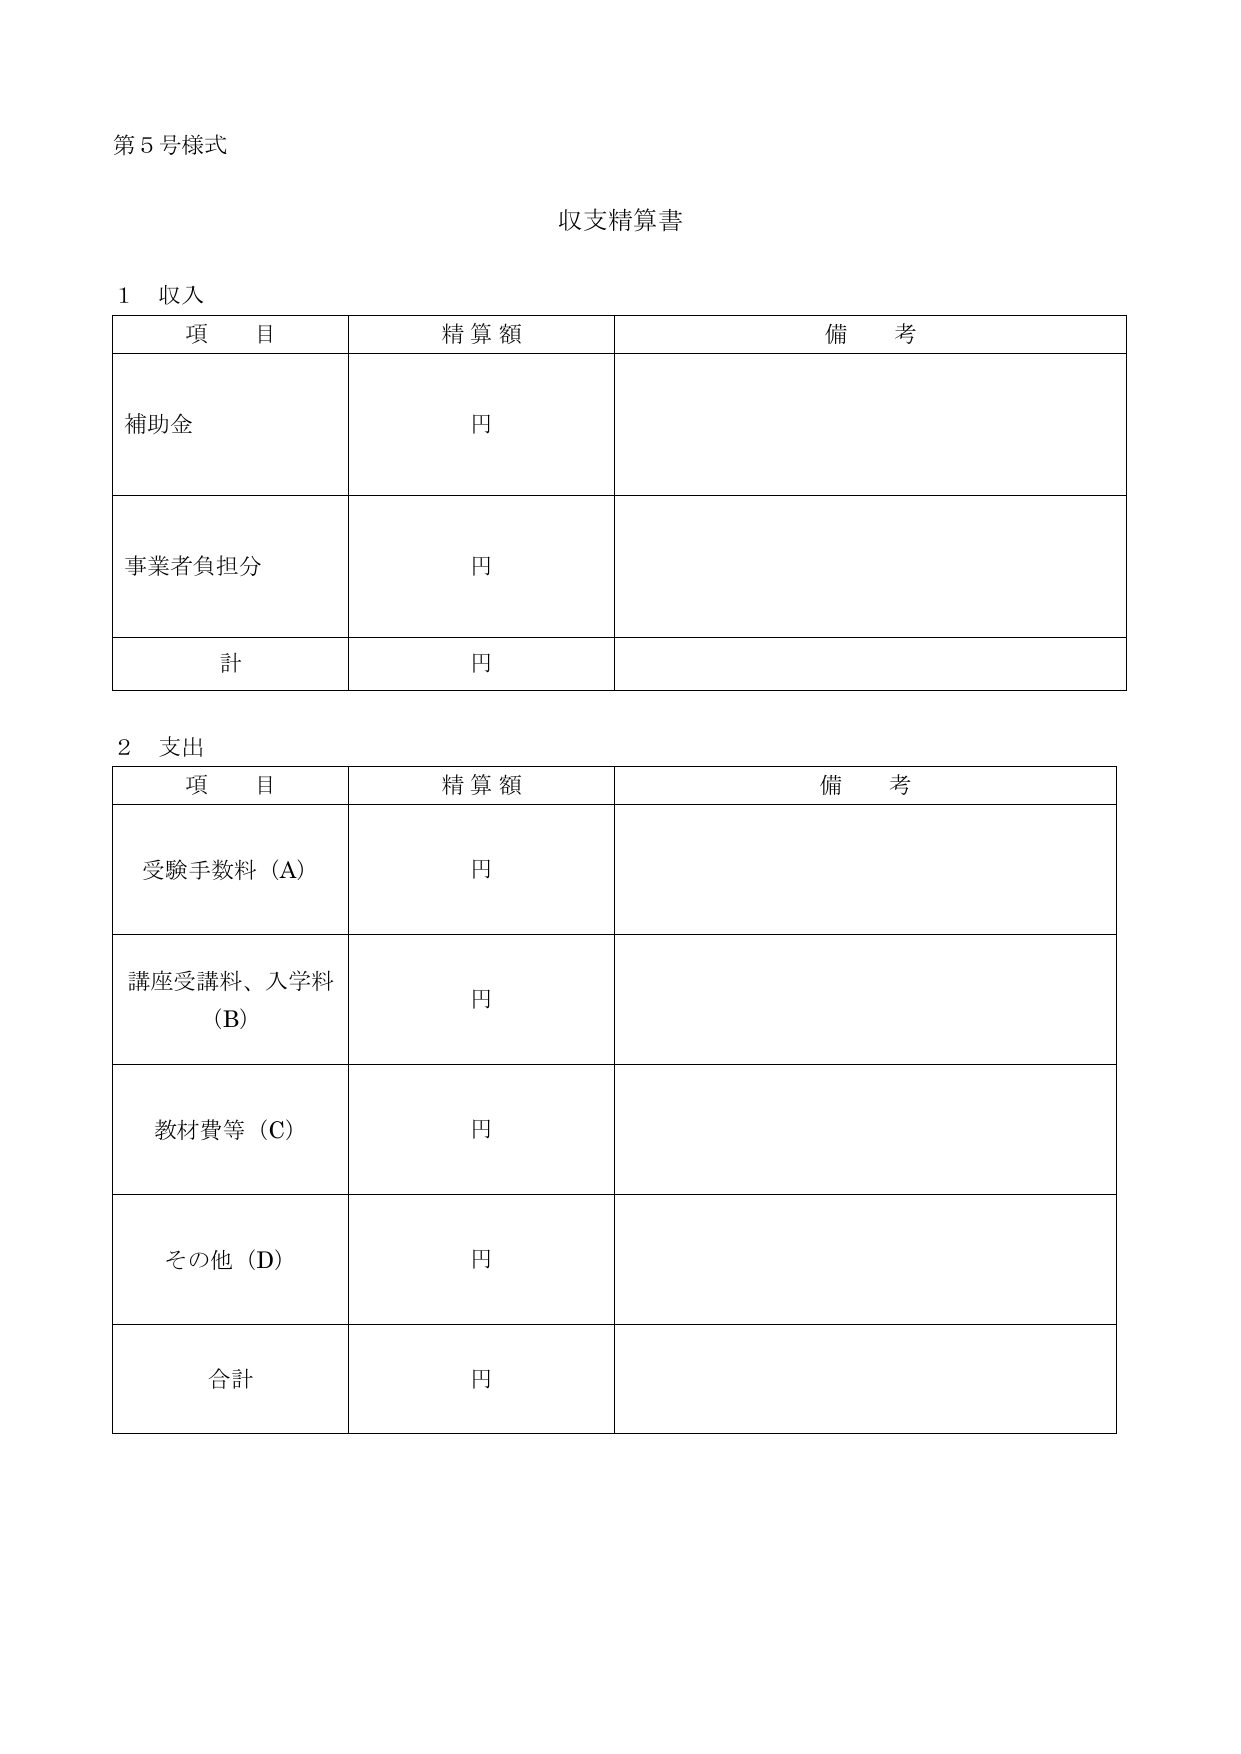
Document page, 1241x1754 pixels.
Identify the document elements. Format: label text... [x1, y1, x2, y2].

text ２ 支出 [112, 728, 1128, 766]
table_header 精算額 [349, 767, 614, 804]
table_cell その他（D） [113, 1195, 348, 1324]
table_cell [615, 354, 1126, 495]
table_cell 合計 [113, 1325, 348, 1433]
table_cell 教材費等（C） [113, 1065, 348, 1194]
table_header 備 考 [615, 767, 1116, 804]
table_cell 円 [349, 638, 614, 690]
table_cell 円 [349, 496, 614, 637]
table_header 精算額 [349, 316, 614, 353]
table_cell [615, 496, 1126, 637]
table_cell [615, 1065, 1116, 1194]
table_cell [615, 638, 1126, 690]
table_cell 事業者負担分 [113, 496, 348, 637]
text １ 収入 [112, 277, 1128, 314]
table_cell 円 [349, 1065, 614, 1194]
table_header 項 目 [113, 767, 348, 804]
table_cell 講座受講料、入学料（B） [113, 935, 348, 1064]
table_cell 受験手数料（A） [113, 805, 348, 934]
text 収支精算書 [112, 202, 1128, 239]
table_cell [615, 805, 1116, 934]
table_header 項 目 [113, 316, 348, 353]
text 第５号様式 [112, 127, 1128, 164]
table_cell 円 [349, 354, 614, 495]
table_cell 円 [349, 935, 614, 1064]
table_cell 計 [113, 638, 348, 690]
table_cell 補助金 [113, 354, 348, 495]
table_cell [615, 1195, 1116, 1324]
table_header 備 考 [615, 316, 1126, 353]
table_cell 円 [349, 805, 614, 934]
table_cell 円 [349, 1195, 614, 1324]
table_cell 円 [349, 1325, 614, 1433]
table_cell [615, 935, 1116, 1064]
table_cell [615, 1325, 1116, 1433]
